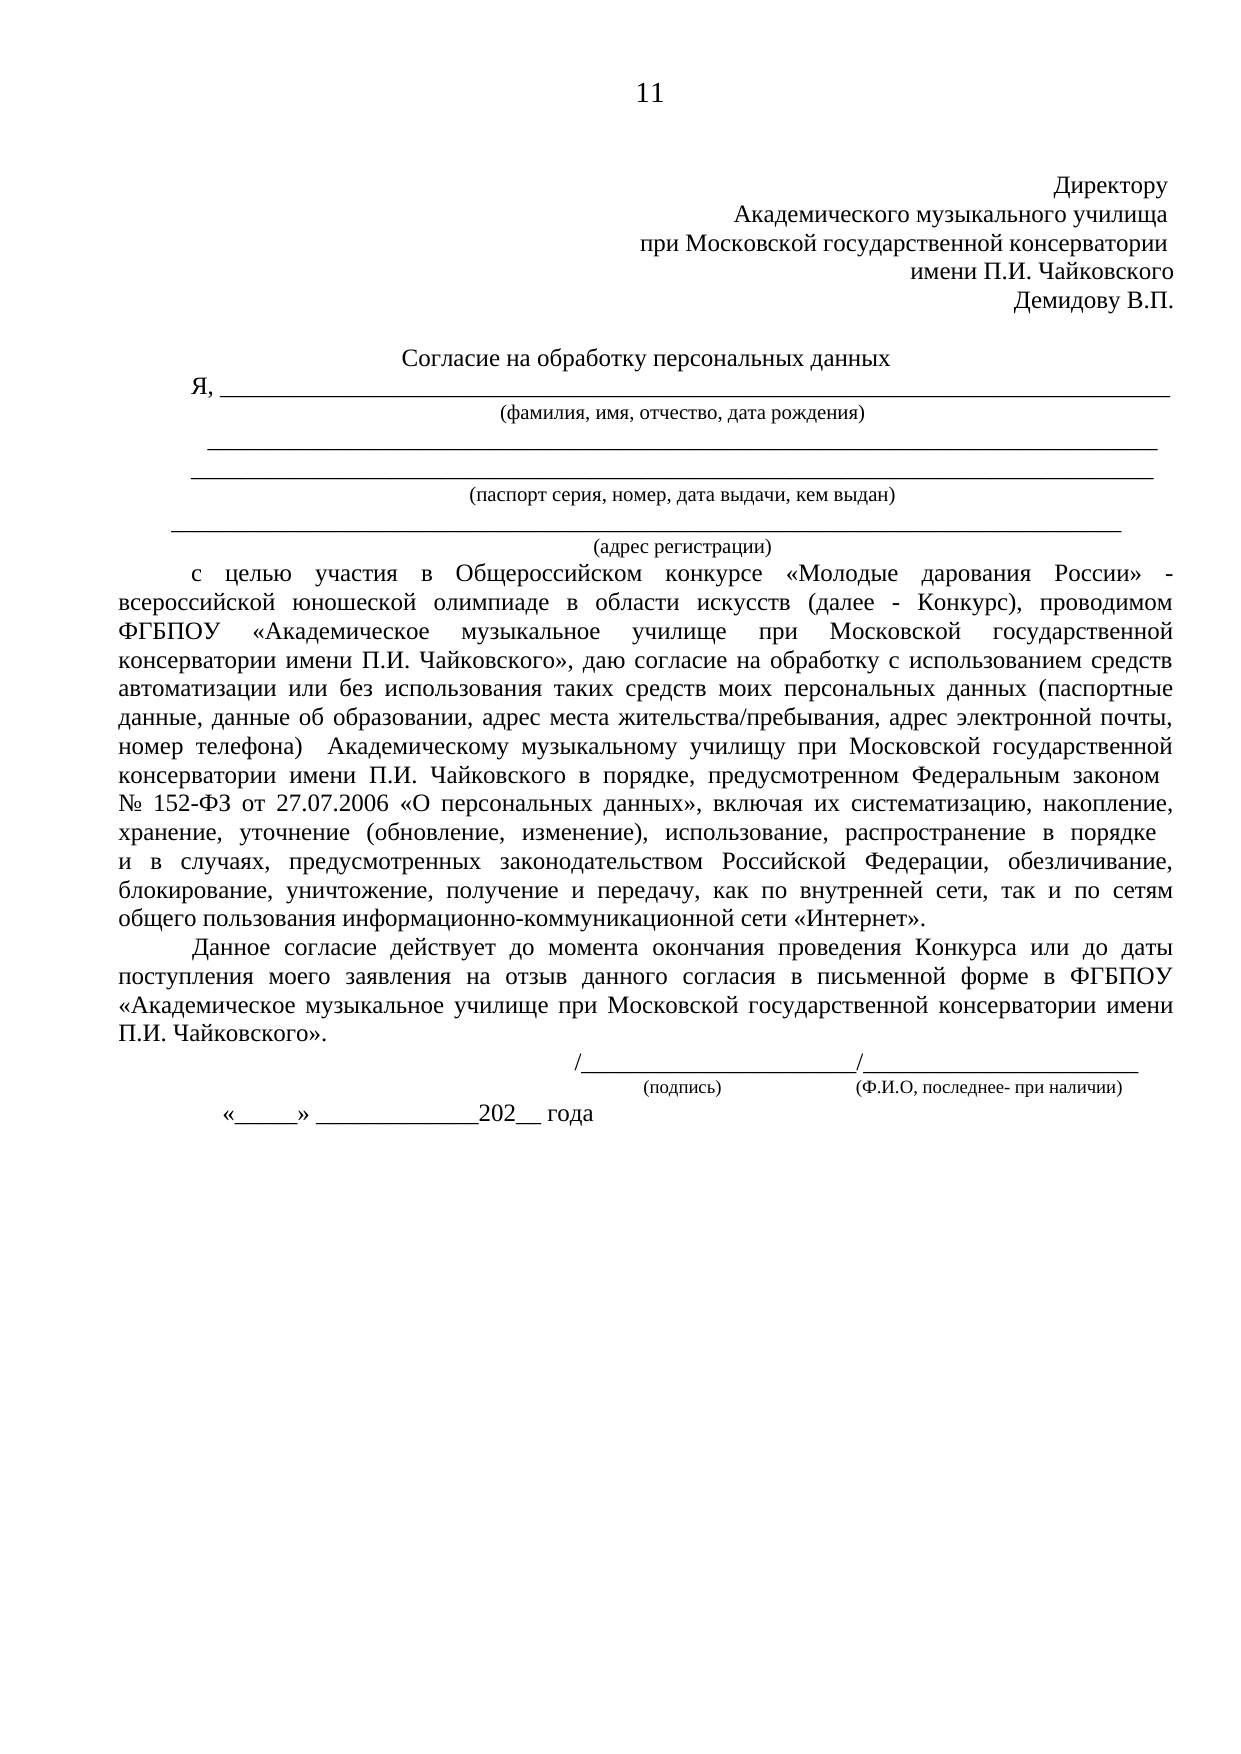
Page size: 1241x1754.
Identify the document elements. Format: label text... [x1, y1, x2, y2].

text Я, ____________________________________________________________________________ [118, 371, 1174, 400]
text с целью участия в Общероссийском конкурсе «Молодые дарования России» - всероссийской юношеской олимпиаде в области искусств (далее - Конкурс), проводимом ФГБПОУ «Академическое музыкальное училище при Московской государственной консерватории имени П.И. Чайковского», даю согласие на обработку с использованием средств автоматизации или без использования таких средств моих персональных данных (паспортные данные, данные об образовании, адрес места жительства/пребывания, адрес электронной почты, номер телефона) Академическому музыкальному училищу при Московской государственной консерватории имени П.И. Чайковского в порядке, предусмотренном Федеральным законом № 152-ФЗ от 27.07.2006 «О персональных данных», включая их систематизацию, накопление, хранение, уточнение (обновление, изменение), использование, распространение в порядке и в случаях, предусмотренных законодательством Российской Федерации, обезличивание, блокирование, уничтожение, получение и передачу, как по внутренней сети, так и по сетям общего пользования информационно-коммуникационной сети «Интернет». [118, 558, 1174, 932]
text Демидову В.П. [118, 285, 1174, 314]
text (адрес регистрации) [118, 534, 1174, 558]
text Согласие на обработку персональных данных [118, 314, 1174, 371]
text Данное согласие действует до момента окончания проведения Конкурса или до даты поступления моего заявления на отзыв данного согласия в письменной форме в ФГБПОУ «Академическое музыкальное училище при Московской государственной консерватории имени П.И. Чайковского». [118, 932, 1174, 1047]
text Директору Академического музыкального училища при Московской государственной консерватории имени П.И. Чайковского [118, 170, 1174, 285]
text ____________________________________________________________________________ [118, 424, 1174, 453]
text (фамилия, имя, отчество, дата рождения) [118, 400, 1174, 424]
text _____________________________________________________________________________ [118, 453, 1174, 482]
text «_____» _____________202__ года [118, 1098, 1174, 1126]
text (подпись) (Ф.И.О, последнее- при наличии) [568, 1076, 1174, 1098]
text (паспорт серия, номер, дата выдачи, кем выдан) ____________________________________________________________________________ [118, 482, 1174, 534]
text /______________________/______________________ [493, 1047, 1174, 1076]
